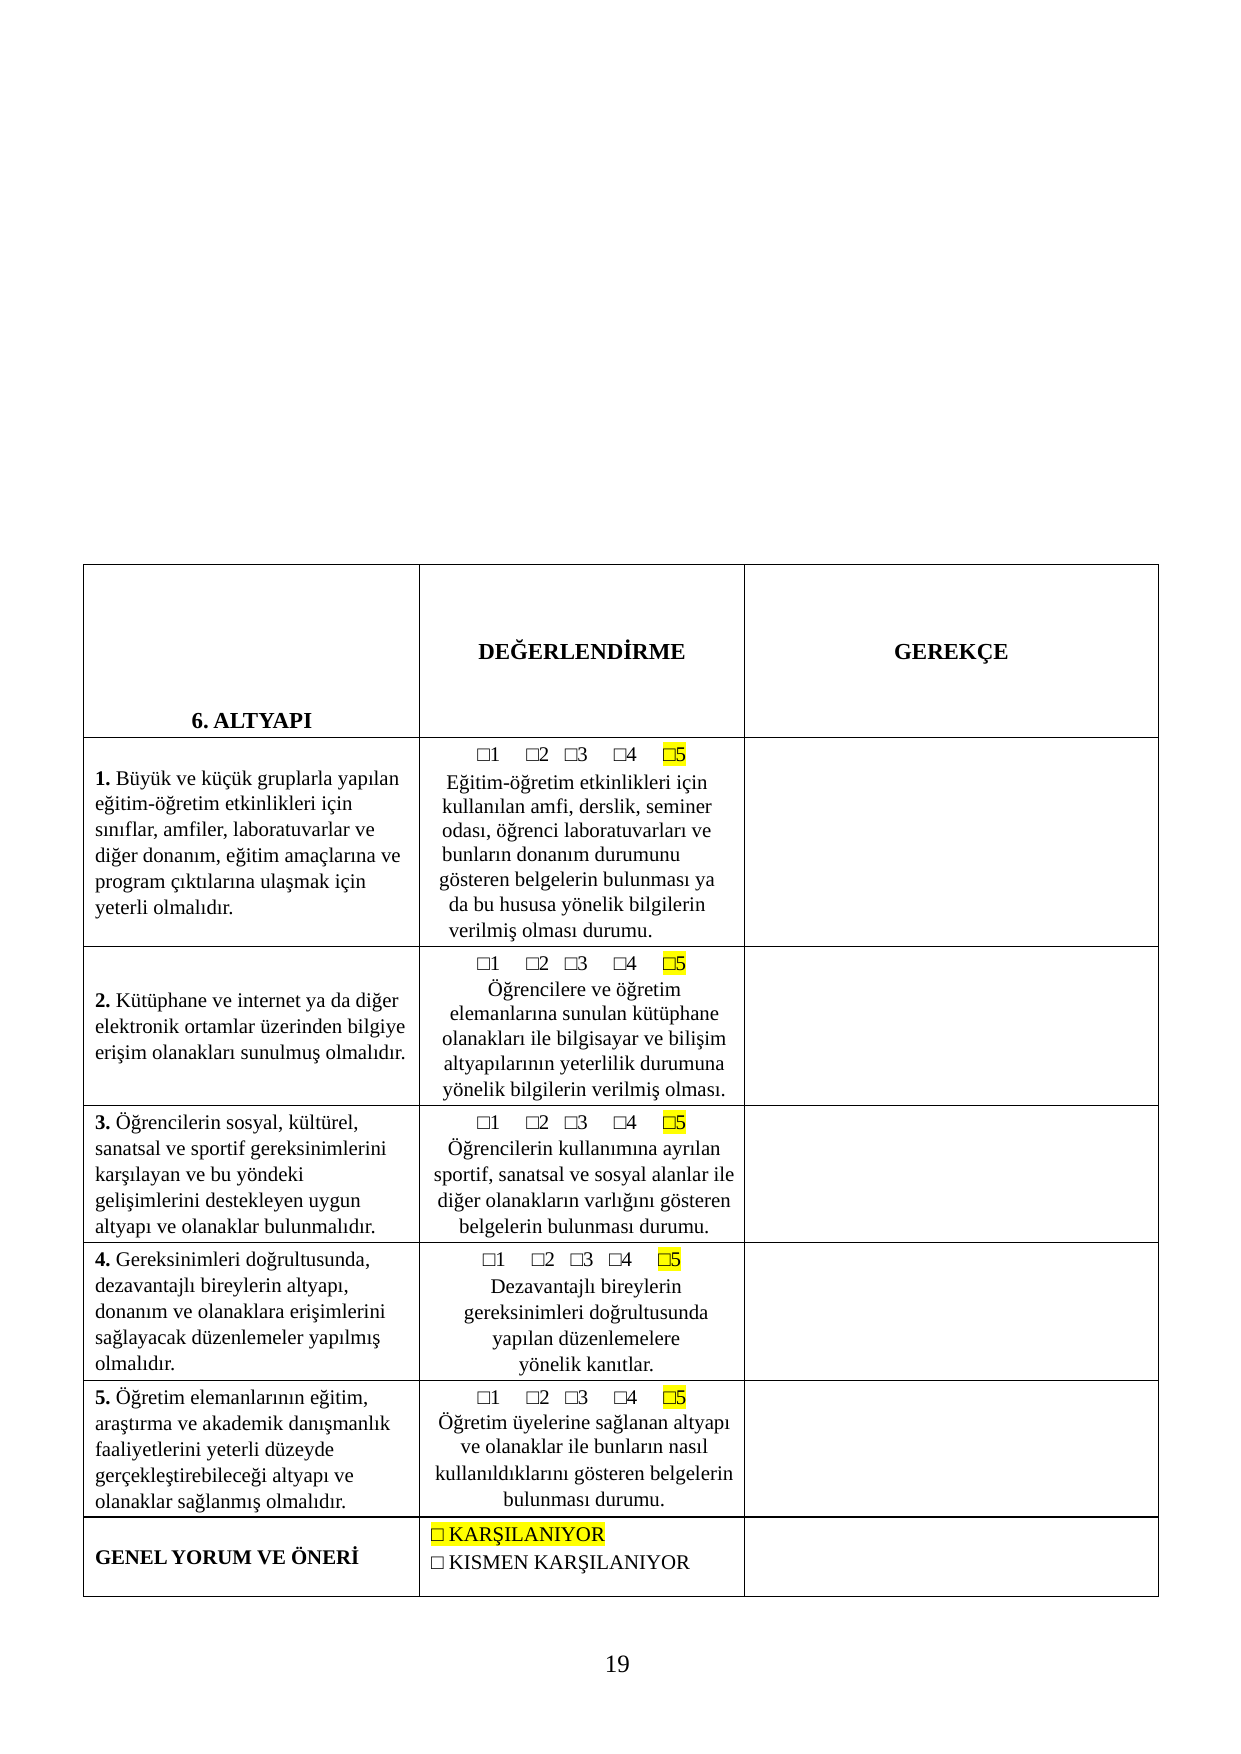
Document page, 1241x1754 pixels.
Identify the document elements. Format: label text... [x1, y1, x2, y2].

table_cell 2. Kütüphane ve internet ya da diğer elektronik ortamlar üzerinden bilgiye erişim olanakları sunulmuş olmalıdır. [84, 947, 419, 1105]
table_cell [745, 738, 1158, 946]
table_cell [745, 1106, 1158, 1242]
table_header DEĞERLENDİRME [420, 565, 744, 737]
table_cell [745, 1243, 1158, 1380]
table_cell □1 □2 □3 □4 □5 Dezavantajlı bireylerin gereksinimleri doğrultusunda yapılan düzenlemelere yönelik kanıtlar. [420, 1243, 744, 1380]
table_cell □1 □2 □3 □4 □5 Öğretim üyelerine sağlanan altyapı ve olanaklar ile bunların nasıl kullanıldıklarını gösteren belgelerin bulunması durumu. [420, 1381, 744, 1516]
table_cell 1. Büyük ve küçük gruplarla yapılan eğitim-öğretim etkinlikleri için sınıflar, amfiler, laboratuvarlar ve diğer donanım, eğitim amaçlarına ve program çıktılarına ulaşmak için yeterli olmalıdır. [84, 738, 419, 946]
table_cell □1 □2 □3 □4 □5 Öğrencilerin kullanımına ayrılan sportif, sanatsal ve sosyal alanlar ile diğer olanakların varlığını gösteren belgelerin bulunması durumu. [420, 1106, 744, 1242]
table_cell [420, 1518, 744, 1596]
table_cell 3. Öğrencilerin sosyal, kültürel, sanatsal ve sportif gereksinimlerini karşılayan ve bu yöndeki gelişimlerini destekleyen uygun altyapı ve olanaklar bulunmalıdır. [84, 1106, 419, 1242]
table_cell [745, 1518, 1158, 1596]
table_header GEREKÇE [745, 565, 1158, 737]
table_cell 5. Öğretim elemanlarının eğitim, araştırma ve akademik danışmanlık faaliyetlerini yeterli düzeyde gerçekleştirebileceği altyapı ve olanaklar sağlanmış olmalıdır. [84, 1381, 419, 1516]
table_cell □1 □2 □3 □4 □5 Eğitim-öğretim etkinlikleri için kullanılan amfi, derslik, seminer odası, öğrenci laboratuvarları ve bunların donanım durumunu gösteren belgelerin bulunması ya da bu hususa yönelik bilgilerin verilmiş olması durumu. [420, 738, 744, 946]
table_header 6. ALTYAPI [84, 565, 419, 737]
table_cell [84, 1518, 419, 1596]
table_cell [745, 1381, 1158, 1516]
table_cell □1 □2 □3 □4 □5 Öğrencilere ve öğretim elemanlarına sunulan kütüphane olanakları ile bilgisayar ve bilişim altyapılarının yeterlilik durumuna yönelik bilgilerin verilmiş olması. [420, 947, 744, 1105]
table_cell 4. Gereksinimleri doğrultusunda, dezavantajlı bireylerin altyapı, donanım ve olanaklara erişimlerini sağlayacak düzenlemeler yapılmış olmalıdır. [84, 1243, 419, 1380]
table_cell [745, 947, 1158, 1105]
